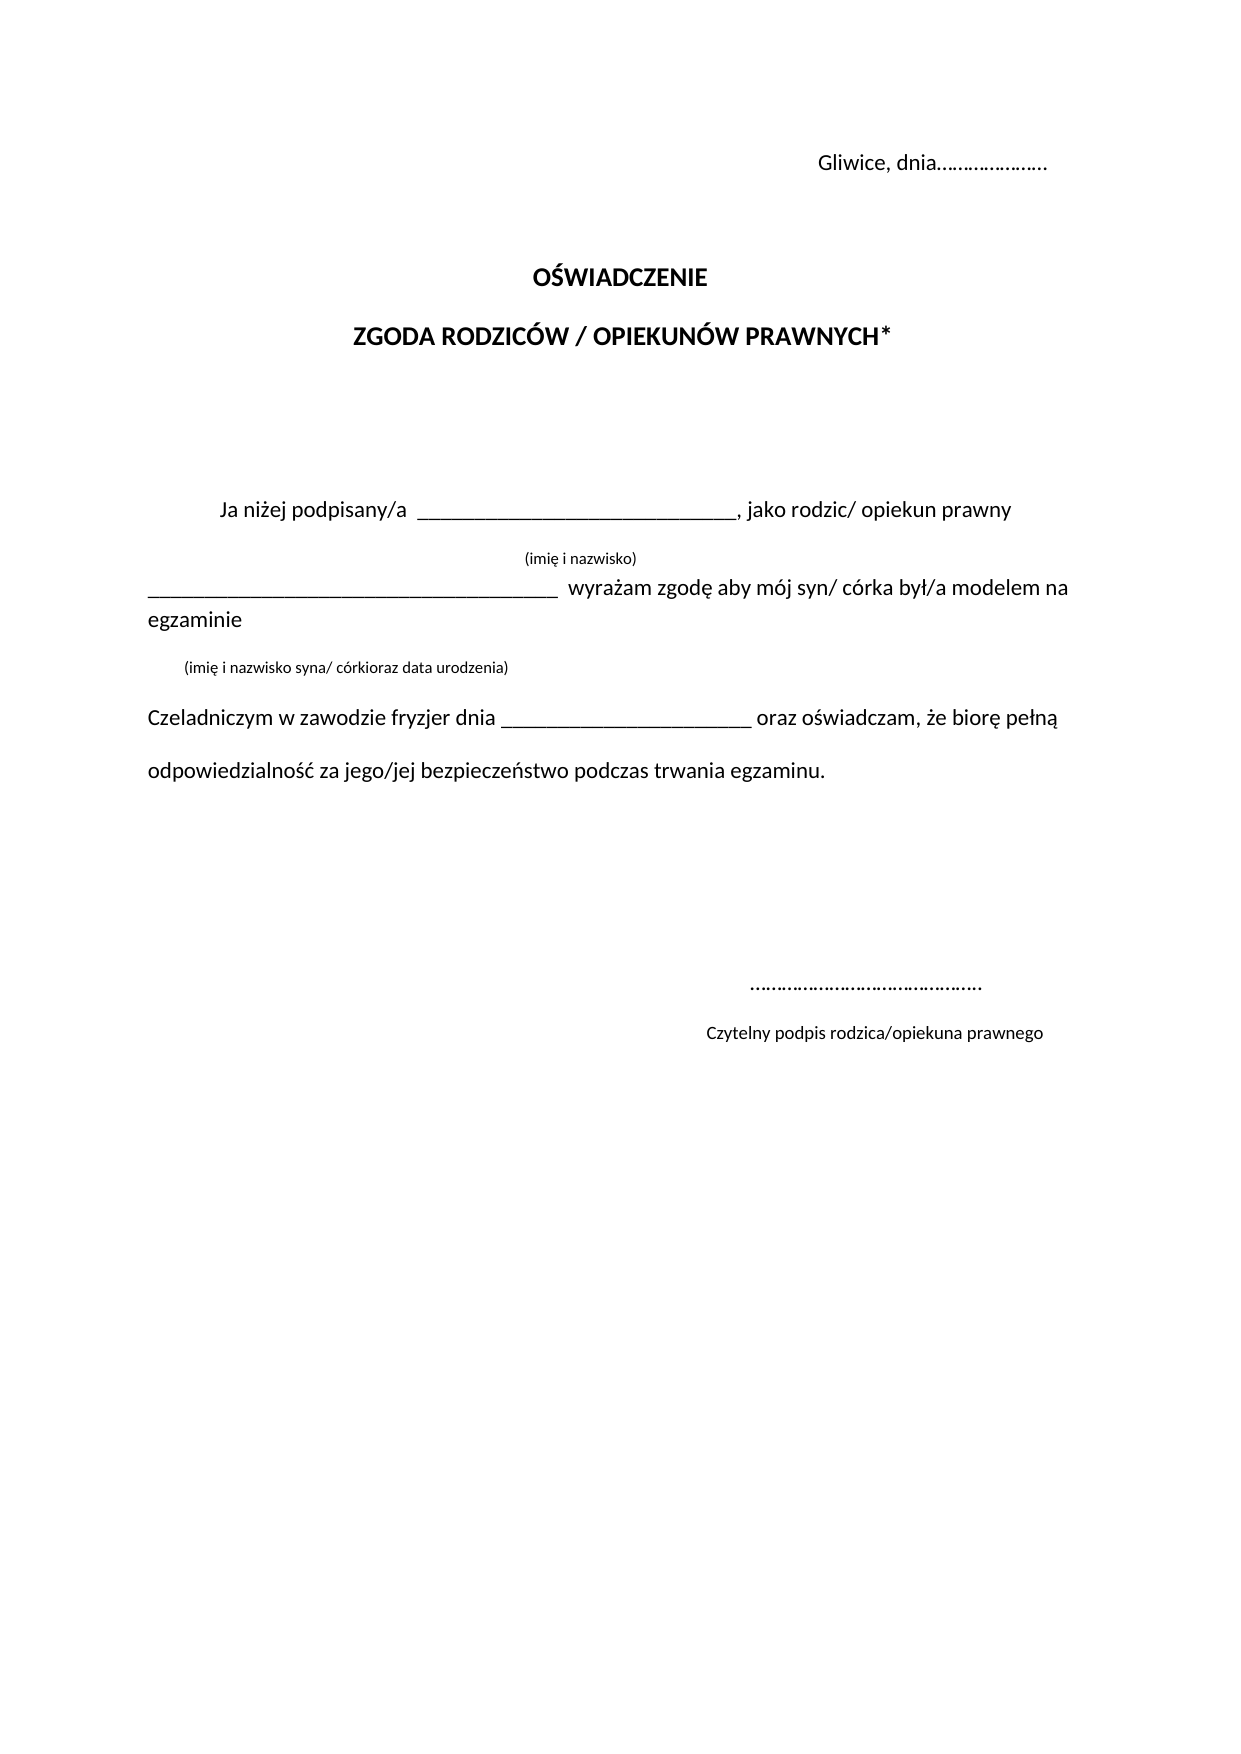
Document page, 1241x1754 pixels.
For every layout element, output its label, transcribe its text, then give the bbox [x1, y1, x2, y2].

text Ja niżej podpisany/a ____________________________, jako rodzic/ opiekun prawny [148, 495, 1093, 523]
text Czytelny podpis rodzica/opiekuna prawnego [148, 1021, 1093, 1044]
text (imię i nazwisko) ____________________________________ wyrażam zgodę aby mój syn/ córka był/a modelem na egzaminie [148, 548, 1093, 633]
text OŚWIADCZENIE [148, 260, 1093, 293]
text odpowiedzialność za jego/jej bezpieczeństwo podczas trwania egzaminu. [148, 756, 1093, 784]
text Gliwice, dnia………………… [148, 148, 1093, 176]
text (imię i nazwisko syna/ córkioraz data urodzenia) [148, 658, 1093, 678]
text …………………………………….. [148, 968, 1093, 996]
text Czeladniczym w zawodzie fryzjer dnia ______________________ oraz oświadczam, że biorę pełną [148, 703, 1093, 731]
text ZGODA RODZICÓW / OPIEKUNÓW PRAWNYCH* [148, 319, 1093, 352]
